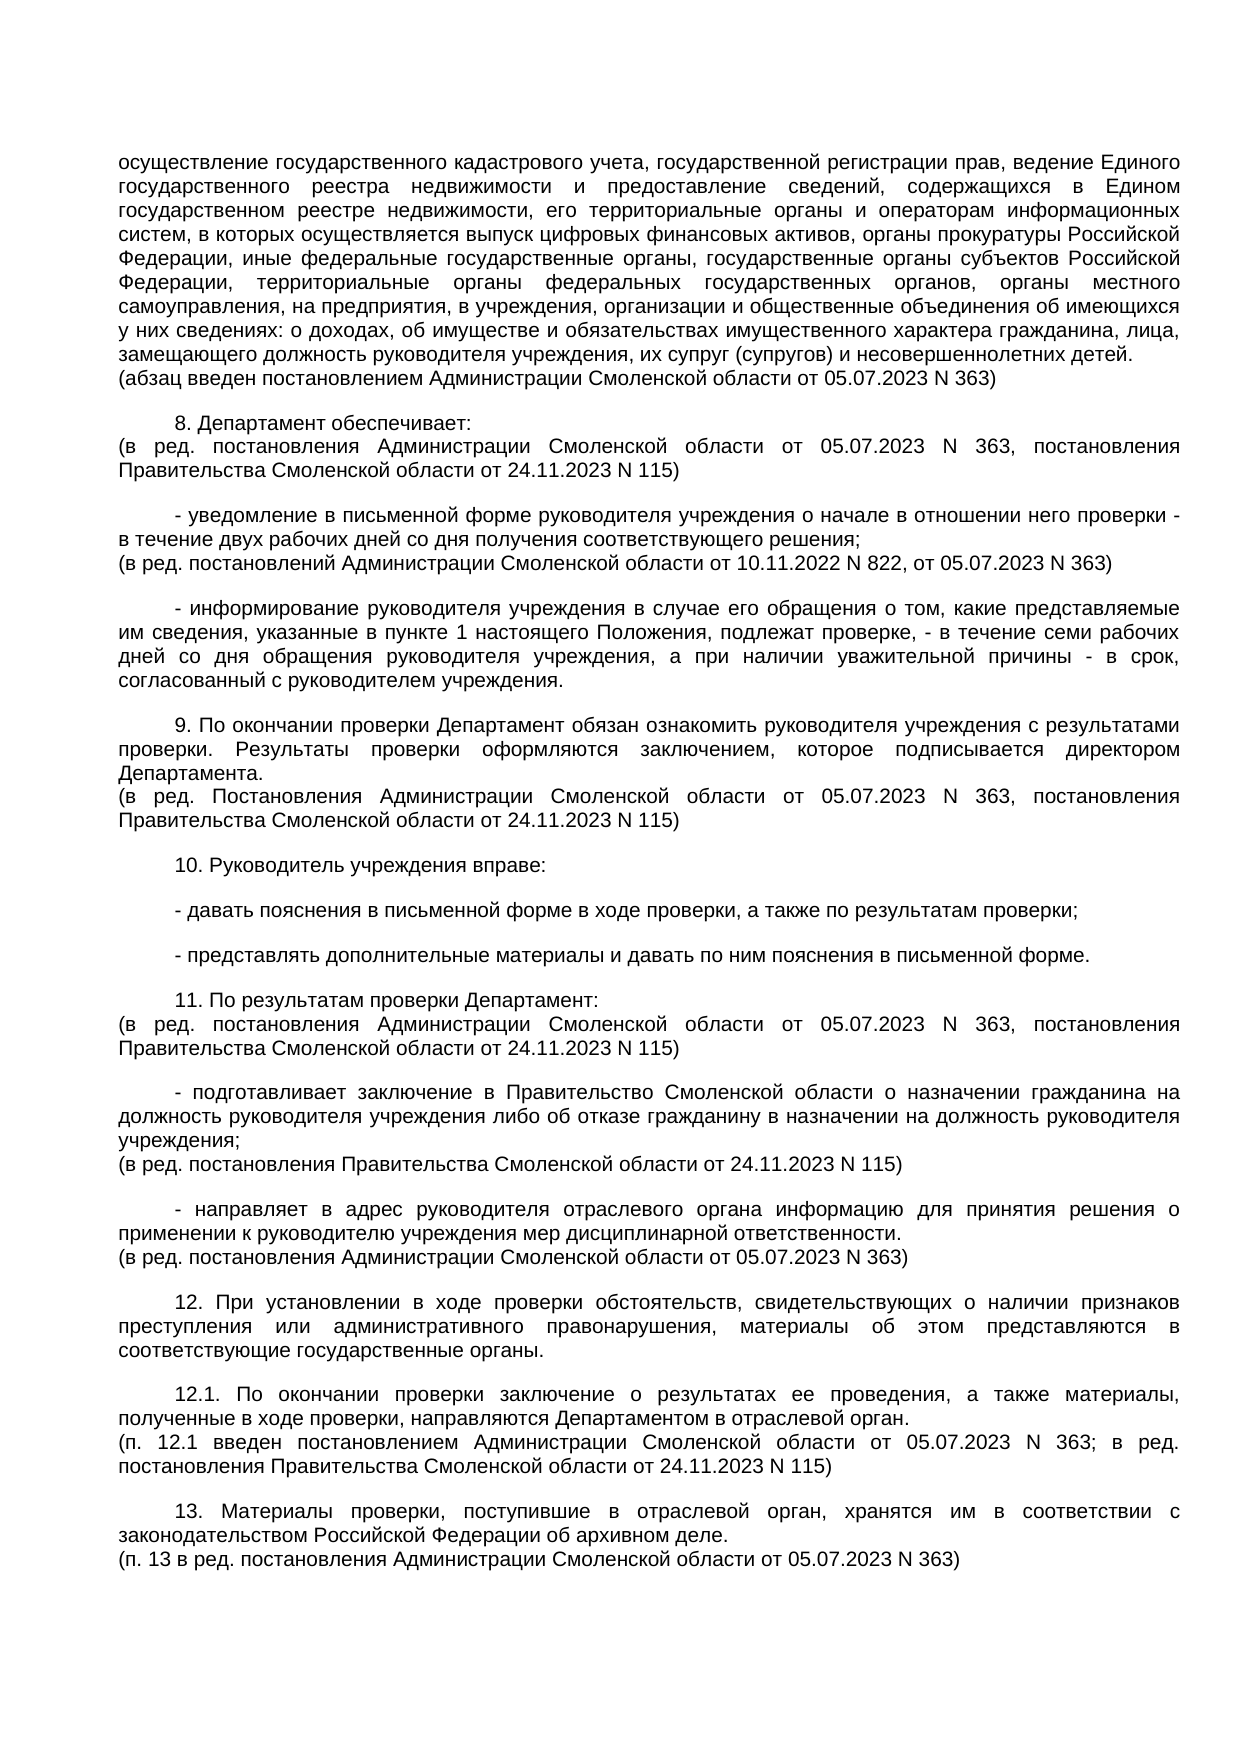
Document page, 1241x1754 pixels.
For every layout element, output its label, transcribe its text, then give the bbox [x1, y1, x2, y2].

text - уведомление в письменной форме руководителя учреждения о начале в отношении него проверки - в течение двух рабочих дней со дня получения соответствующего решения; [118, 503, 1181, 551]
text 13. Материалы проверки, поступившие в отраслевой орган, хранятся им в соответствии с законодательством Российской Федерации об архивном деле. [118, 1499, 1181, 1547]
text 11. По результатам проверки Департамент: [118, 987, 1181, 1011]
text (п. 13 в ред. постановления Администрации Смоленской области от 05.07.2023 N 363) [118, 1547, 1181, 1571]
text (в ред. постановления Правительства Смоленской области от 24.11.2023 N 115) [118, 1152, 1181, 1176]
text - направляет в адрес руководителя отраслевого органа информацию для принятия решения о применении к руководителю учреждения мер дисциплинарной ответственности. [118, 1197, 1181, 1245]
text (в ред. Постановления Администрации Смоленской области от 05.07.2023 N 363, постановления Правительства Смоленской области от 24.11.2023 N 115) [118, 784, 1181, 832]
text (в ред. постановлений Администрации Смоленской области от 10.11.2022 N 822, от 05.07.2023 N 363) [118, 551, 1181, 575]
text (в ред. постановления Администрации Смоленской области от 05.07.2023 N 363) [118, 1245, 1181, 1269]
text (абзац введен постановлением Администрации Смоленской области от 05.07.2023 N 363) [118, 366, 1181, 389]
text 10. Руководитель учреждения вправе: [118, 853, 1181, 877]
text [118, 150, 1181, 366]
text - давать пояснения в письменной форме в ходе проверки, а также по результатам проверки; [118, 898, 1181, 922]
text (в ред. постановления Администрации Смоленской области от 05.07.2023 N 363, постановления Правительства Смоленской области от 24.11.2023 N 115) [118, 434, 1181, 482]
text 8. Департамент обеспечивает: [118, 410, 1181, 434]
text 9. По окончании проверки Департамент обязан ознакомить руководителя учреждения с результатами проверки. Результаты проверки оформляются заключением, которое подписывается директором Департамента. [118, 712, 1181, 784]
text - подготавливает заключение в Правительство Смоленской области о назначении гражданина на должность руководителя учреждения либо об отказе гражданину в назначении на должность руководителя учреждения; [118, 1080, 1181, 1152]
text 12.1. По окончании проверки заключение о результатах ее проведения, а также материалы, полученные в ходе проверки, направляются Департаментом в отраслевой орган. [118, 1382, 1181, 1430]
text - информирование руководителя учреждения в случае его обращения о том, какие представляемые им сведения, указанные в пункте 1 настоящего Положения, подлежат проверке, - в течение семи рабочих дней со дня обращения руководителя учреждения, а при наличии уважительной причины - в срок, согласованный с руководителем учреждения. [118, 596, 1181, 692]
text - представлять дополнительные материалы и давать по ним пояснения в письменной форме. [118, 943, 1181, 967]
text (п. 12.1 введен постановлением Администрации Смоленской области от 05.07.2023 N 363; в ред. постановления Правительства Смоленской области от 24.11.2023 N 115) [118, 1430, 1181, 1478]
text (в ред. постановления Администрации Смоленской области от 05.07.2023 N 363, постановления Правительства Смоленской области от 24.11.2023 N 115) [118, 1011, 1181, 1059]
text 12. При установлении в ходе проверки обстоятельств, свидетельствующих о наличии признаков преступления или административного правонарушения, материалы об этом представляются в соответствующие государственные органы. [118, 1289, 1181, 1361]
